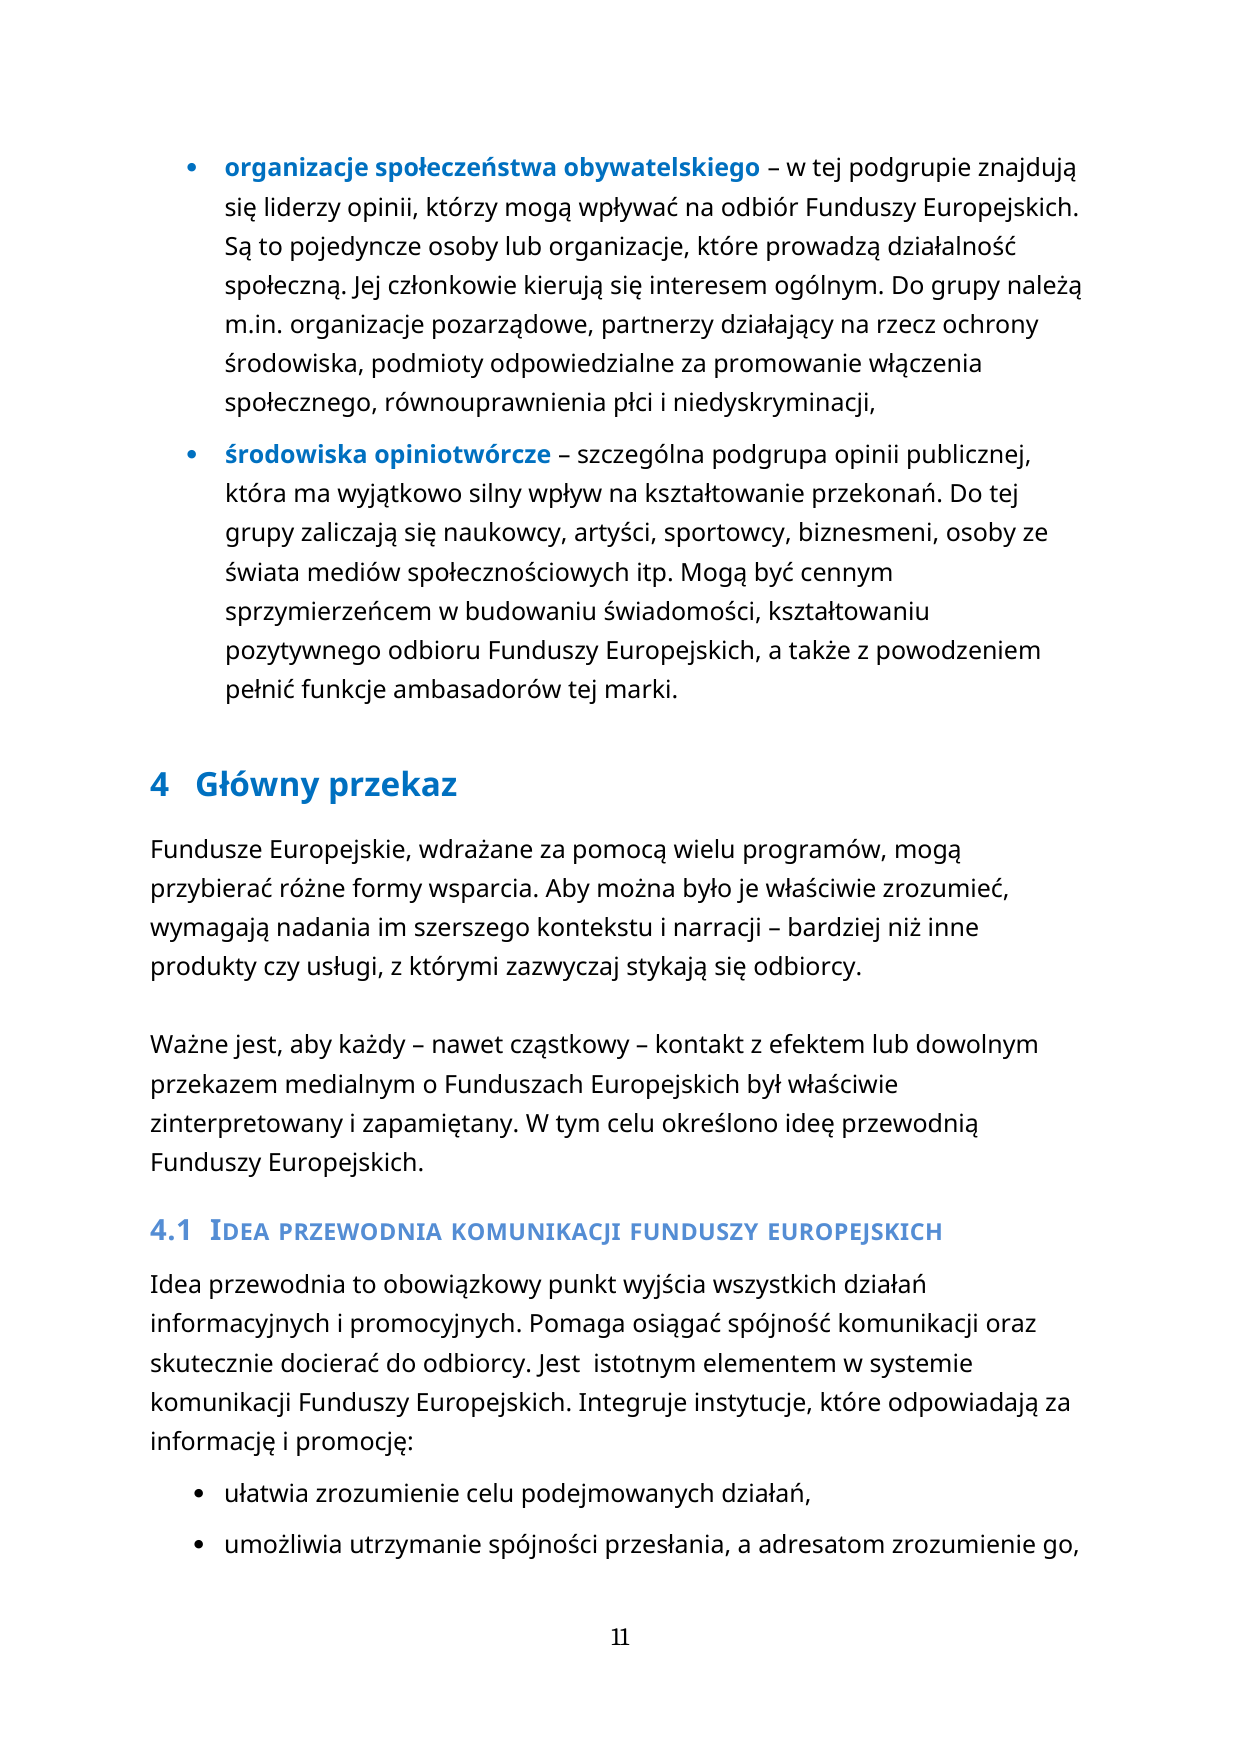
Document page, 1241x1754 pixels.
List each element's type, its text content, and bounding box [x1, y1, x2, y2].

text Idea przewodnia to obowiązkowy punkt wyjścia wszystkich działań informacyjnych i promocyjnych. Pomaga osiągać spójność komunikacji oraz skutecznie docierać do odbiorcy. Jest istotnym elementem w systemie komunikacji Funduszy Europejskich. Integruje instytucje, które odpowiadają za informację i promocję: [150, 1267, 1090, 1458]
list organizacje społeczeństwa obywatelskiego – w tej podgrupie znajdują się liderzy opinii, którzy mogą wpływać na odbiór Funduszy Europejskich. Są to pojedyncze osoby lub organizacje, które prowadzą działalność społeczną. Jej członkowie kierują się interesem ogólnym. Do grupy należą m.in. organizacje pozarządowe, partnerzy działający na rzecz ochrony środowiska, podmioty odpowiedzialne za promowanie włączenia społecznego, równouprawnienia płci i niedyskryminacji, [187, 150, 1090, 419]
text Fundusze Europejskie, wdrażane za pomocą wielu programów, mogą przybierać różne formy wsparcia. Aby można było je właściwie zrozumieć, wymagają nadania im szerszego kontekstu i narracji – bardziej niż inne produkty czy usługi, z którymi zazwyczaj stykają się odbiorcy. [150, 831, 1090, 983]
list umożliwia utrzymanie spójności przesłania, a adresatom zrozumienie go, [194, 1527, 1090, 1561]
list środowiska opiniotwórcze – szczególna podgrupa opinii publicznej, która ma wyjątkowo silny wpływ na kształtowanie przekonań. Do tej grupy zaliczają się naukowcy, artyści, sportowcy, biznesmeni, osoby ze świata mediów społecznościowych itp. Mogą być cennym sprzymierzeńcem w budowaniu świadomości, kształtowaniu pozytywnego odbioru Funduszy Europejskich, a także z powodzeniem pełnić funkcje ambasadorów tej marki. [187, 437, 1090, 706]
list ułatwia zrozumienie celu podejmowanych działań, [194, 1475, 1090, 1509]
subtitle Główny przekaz [150, 761, 1090, 806]
text Ważne jest, aby każdy – nawet cząstkowy – kontakt z efektem lub dowolnym przekazem medialnym o Funduszach Europejskich był właściwie zinterpretowany i zapamiętany. W tym celu określono ideę przewodnią Funduszy Europejskich. [150, 1027, 1090, 1179]
subtitle Idea przewodnia komunikacji funduszy europejskich [150, 1209, 1090, 1248]
